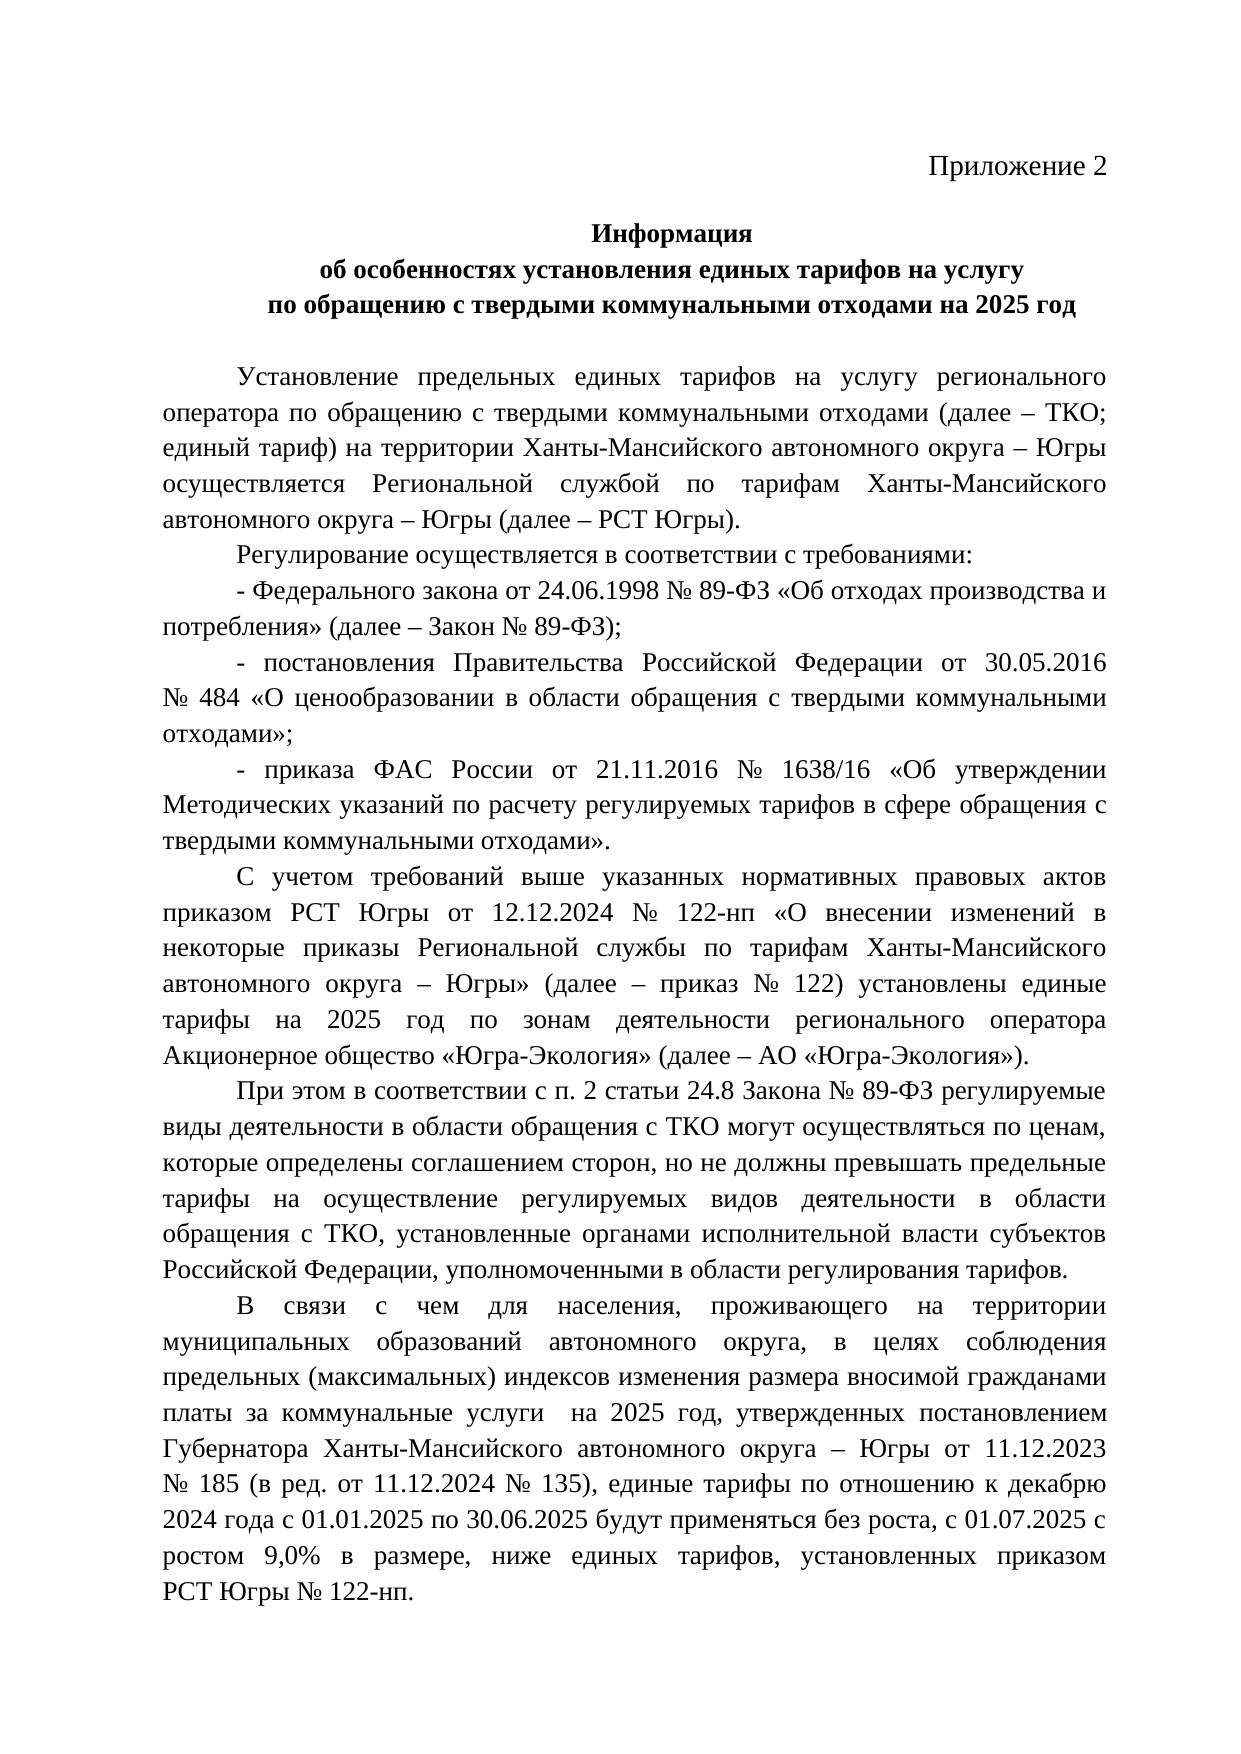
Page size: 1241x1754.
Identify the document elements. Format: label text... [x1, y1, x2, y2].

text Установление предельных единых тарифов на услугу регионального оператора по обращению с твердыми коммунальными отходами (далее – ТКО; единый тариф) на территории Ханты-Мансийского автономного округа – Югры осуществляется Региональной службой по тарифам Ханты-Мансийского автономного округа – Югры (далее – РСТ Югры). [162, 360, 1108, 534]
text об особенностях установления единых тарифов на услугу [162, 253, 1107, 284]
text - Федерального закона от 24.06.1998 № 89-ФЗ «Об отходах производства и потребления» (далее – Закон № 89-ФЗ); [162, 574, 1108, 641]
text - приказа ФАС России от 21.11.2016 № 1638/16 «Об утверждении Методических указаний по расчету регулируемых тарифов в сфере обращения с твердыми коммунальными отходами». [162, 753, 1108, 856]
text - постановления Правительства Российской Федерации от 30.05.2016 № 484 «О ценообразовании в области обращения с твердыми коммунальными отходами»; [162, 646, 1108, 748]
text В связи с чем для населения, проживающего на территории муниципальных образований автономного округа, в целях соблюдения предельных (максимальных) индексов изменения размера вносимой гражданами платы за коммунальные услуги на 2025 год, утвержденных постановлением Губернатора Ханты-Мансийского автономного округа – Югры от 11.12.2023 № 185 (в ред. от 11.12.2024 № 135), единые тарифы по отношению к декабрю 2024 года с 01.01.2025 по 30.06.2025 будут применяться без роста, с 01.07.2025 с ростом 9,0% в размере, ниже единых тарифов, установленных приказом РСТ Югры № 122-нп. [162, 1289, 1107, 1606]
text Информация [162, 217, 1107, 248]
text С учетом требований выше указанных нормативных правовых актов приказом РСТ Югры от 12.12.2024 № 122-нп «О внесении изменений в некоторые приказы Региональной службы по тарифам Ханты-Мансийского автономного округа – Югры» (далее – приказ № 122) установлены единые тарифы на 2025 год по зонам деятельности регионального оператора Акционерное общество «Югра-Экология» (далее – АО «Югра-Экология»). [162, 860, 1107, 1070]
text Регулирование осуществляется в соответствии с требованиями: [162, 538, 1108, 570]
text Приложение 2 [162, 148, 1107, 181]
text по обращению с твердыми коммунальными отходами на 2025 год [162, 288, 1107, 319]
text При этом в соответствии с п. 2 статьи 24.8 Закона № 89-ФЗ регулируемые виды деятельности в области обращения с ТКО могут осуществляться по ценам, которые определены соглашением сторон, но не должны превышать предельные тарифы на осуществление регулируемых видов деятельности в области обращения с ТКО, установленные органами исполнительной власти субъектов Российской Федерации, уполномоченными в области регулирования тарифов. [162, 1074, 1107, 1284]
